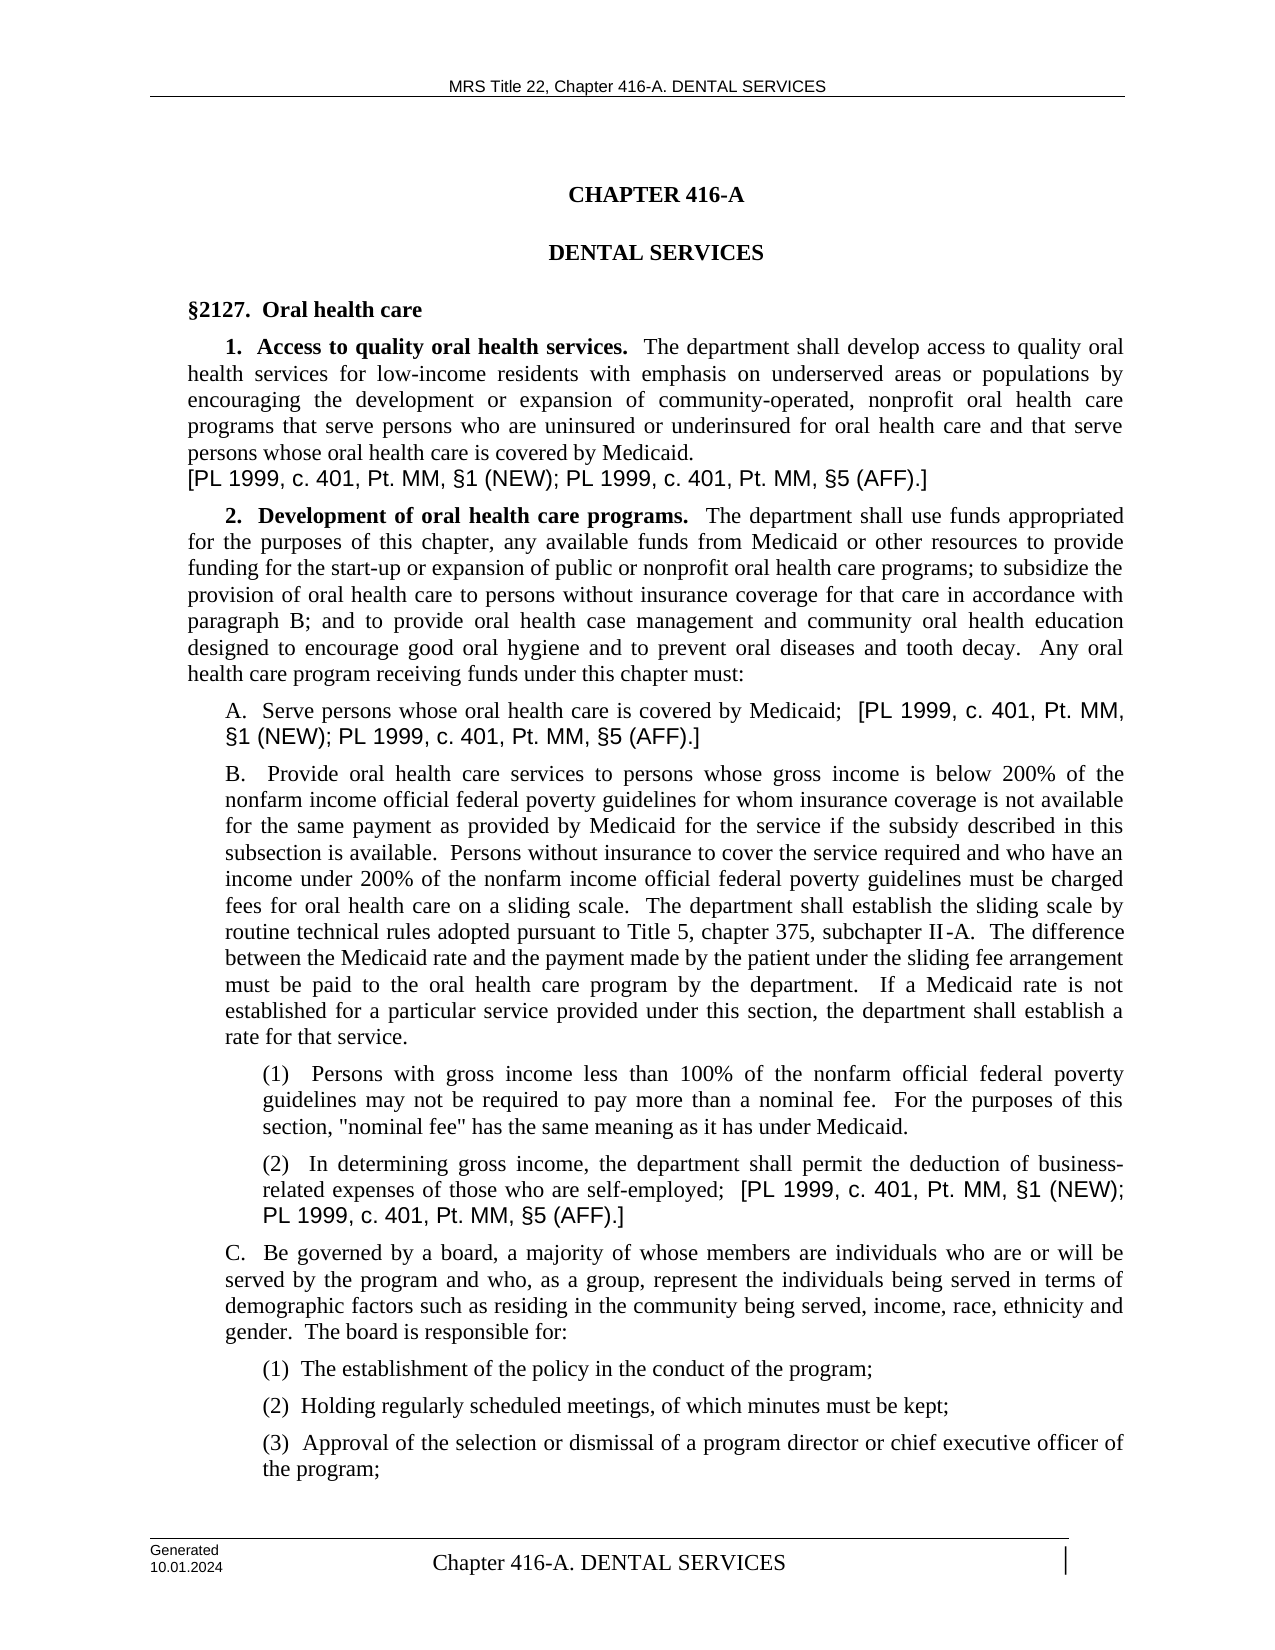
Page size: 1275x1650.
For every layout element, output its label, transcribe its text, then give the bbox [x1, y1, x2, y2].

text (2) Holding regularly scheduled meetings, of which minutes must be kept; [262, 1392, 1125, 1418]
text CHAPTER 416-A [187, 181, 1125, 208]
text 2. Development of oral health care programs. The department shall use funds appropriated for the purposes of this chapter, any available funds from Medicaid or other resources to provide funding for the start-up or expansion of public or nonprofit oral health care programs; to subsidize the provision of oral health care to persons without insurance coverage for that care in accordance with paragraph B; and to provide oral health case management and community oral health education designed to encourage good oral hygiene and to prevent oral diseases and tooth decay. Any oral health care program receiving funds under this chapter must: [187, 502, 1125, 686]
text (2) In determining gross income, the department shall permit the deduction of business-related expenses of those who are self-employed; [PL 1999, c. 401, Pt. MM, §1 (NEW); PL 1999, c. 401, Pt. MM, §5 (AFF).] [262, 1150, 1125, 1229]
text §2127. Oral health care [187, 296, 1125, 323]
text DENTAL SERVICES [187, 239, 1125, 265]
text [PL 1999, c. 401, Pt. MM, §1 (NEW); PL 1999, c. 401, Pt. MM, §5 (AFF).] [187, 465, 1125, 491]
text A. Serve persons whose oral health care is covered by Medicaid; [PL 1999, c. 401, Pt. MM, §1 (NEW); PL 1999, c. 401, Pt. MM, §5 (AFF).] [225, 697, 1125, 749]
text C. Be governed by a board, a majority of whose members are individuals who are or will be served by the program and who, as a group, represent the individuals being served in terms of demographic factors such as residing in the community being served, income, race, ethnicity and gender. The board is responsible for: [225, 1239, 1125, 1345]
text (3) Approval of the selection or dismissal of a program director or chief executive officer of the program; [262, 1429, 1125, 1481]
text 1. Access to quality oral health services. The department shall develop access to quality oral health services for low-income residents with emphasis on underserved areas or populations by encouraging the development or expansion of community-operated, nonprofit oral health care programs that serve persons who are uninsured or underinsured for oral health care and that serve persons whose oral health care is covered by Medicaid. [187, 333, 1125, 465]
text (1) The establishment of the policy in the conduct of the program; [262, 1355, 1125, 1381]
text (1) Persons with gross income less than 100% of the nonfarm official federal poverty guidelines may not be required to pay more than a nominal fee. For the purposes of this section, "nominal fee" has the same meaning as it has under Medicaid. [262, 1060, 1125, 1139]
text B. Provide oral health care services to persons whose gross income is below 200% of the nonfarm income official federal poverty guidelines for whom insurance coverage is not available for the same payment as provided by Medicaid for the service if the subsidy described in this subsection is available. Persons without insurance to cover the service required and who have an income under 200% of the nonfarm income official federal poverty guidelines must be charged fees for oral health care on a sliding scale. The department shall establish the sliding scale by routine technical rules adopted pursuant to Title 5, chapter 375, subchapter II‑A. The difference between the Medicaid rate and the payment made by the patient under the sliding fee arrangement must be paid to the oral health care program by the department. If a Medicaid rate is not established for a particular service provided under this section, the department shall establish a rate for that service. [225, 760, 1125, 1050]
